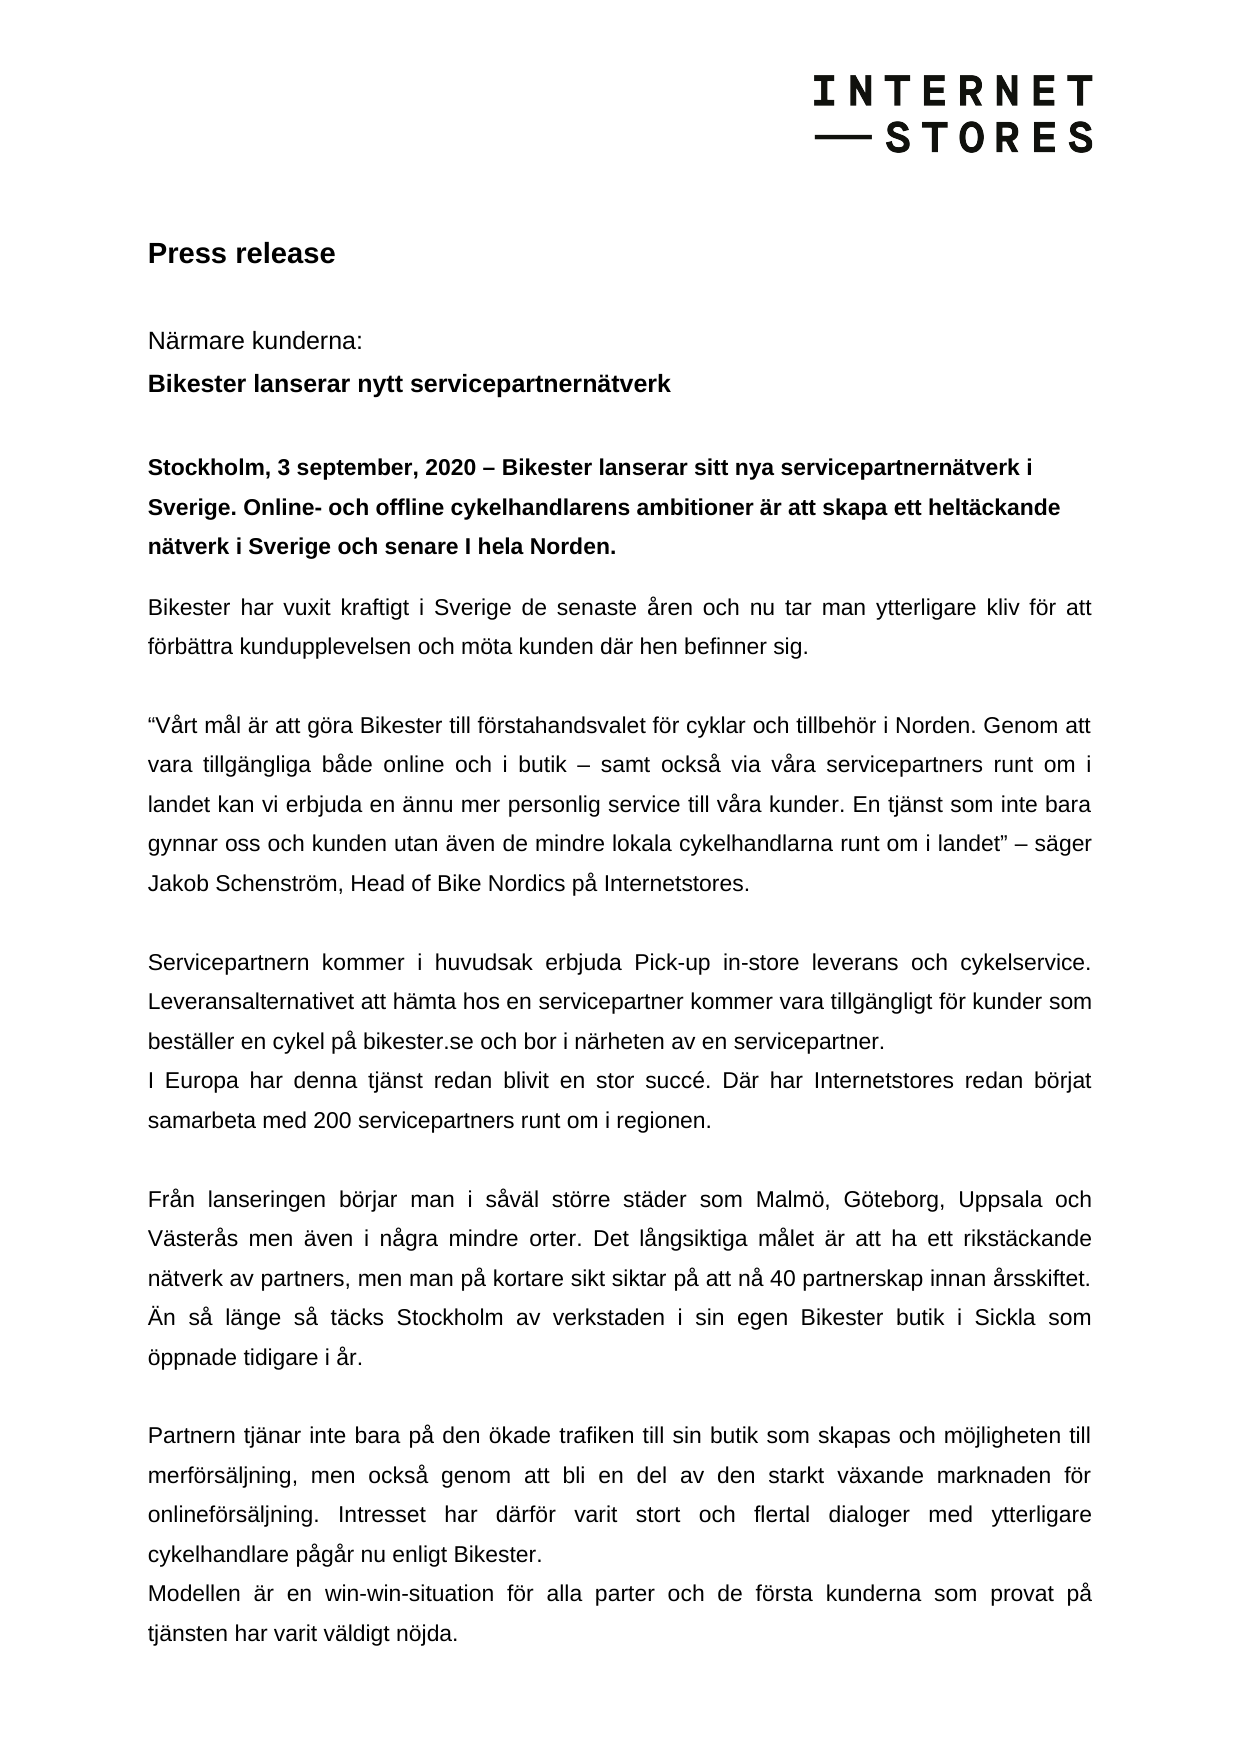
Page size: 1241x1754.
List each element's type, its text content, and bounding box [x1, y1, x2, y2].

text Press release [148, 236, 1093, 270]
picture [814, 75, 1093, 153]
text “Vårt mål är att göra Bikester till förstahandsvalet för cyklar och tillbehör i Norden. Genom att vara tillgängliga både online och i butik – samt också via våra servicepartners runt om i landet kan vi erbjuda en ännu mer personlig service till våra kunder. En tjänst som inte bara gynnar oss och kunden utan även de mindre lokala cykelhandlarna runt om i landet” – säger Jakob Schenström, Head of Bike Nordics på Internetstores. [148, 712, 1093, 896]
text Från lanseringen börjar man i såväl större städer som Malmö, Göteborg, Uppsala och Västerås men även i några mindre orter. Det långsiktiga målet är att ha ett rikstäckande nätverk av partners, men man på kortare sikt siktar på att nå 40 partnerskap innan årsskiftet. Än så länge så täcks Stockholm av verkstaden i sin egen Bikester butik i Sickla som öppnade tidigare i år. [148, 1186, 1093, 1370]
text Modellen är en win-win-situation för alla parter och de första kunderna som provat på tjänsten har varit väldigt nöjda. [148, 1580, 1093, 1646]
text Närmare kunderna: Bikester lanserar nytt servicepartnernätverk Stockholm, 3 september, 2020 – Bikester lanserar sitt nya servicepartnernätverk i Sverige. Online- och offline cykelhandlarens ambitioner är att skapa ett heltäckande nätverk i Sverige och senare I hela Norden. [148, 326, 1093, 559]
text Bikester har vuxit kraftigt i Sverige de senaste åren och nu tar man ytterligare kliv för att förbättra kundupplevelsen och möta kunden där hen befinner sig. [148, 593, 1093, 659]
text Partnern tjänar inte bara på den ökade trafiken till sin butik som skapas och möjligheten till merförsäljning, men också genom att bli en del av den starkt växande marknaden för onlineförsäljning. Intresset har därför varit stort och flertal dialoger med ytterligare cykelhandlare pågår nu enligt Bikester. [148, 1422, 1093, 1567]
text I Europa har denna tjänst redan blivit en stor succé. Där har Internetstores redan börjat samarbeta med 200 servicepartners runt om i regionen. [148, 1067, 1093, 1133]
text Servicepartnern kommer i huvudsak erbjuda Pick-up in-store leverans och cykelservice. Leveransalternativet att hämta hos en servicepartner kommer vara tillgängligt för kunder som beställer en cykel på bikester.se och bor i närheten av en servicepartner. [148, 909, 1093, 1054]
